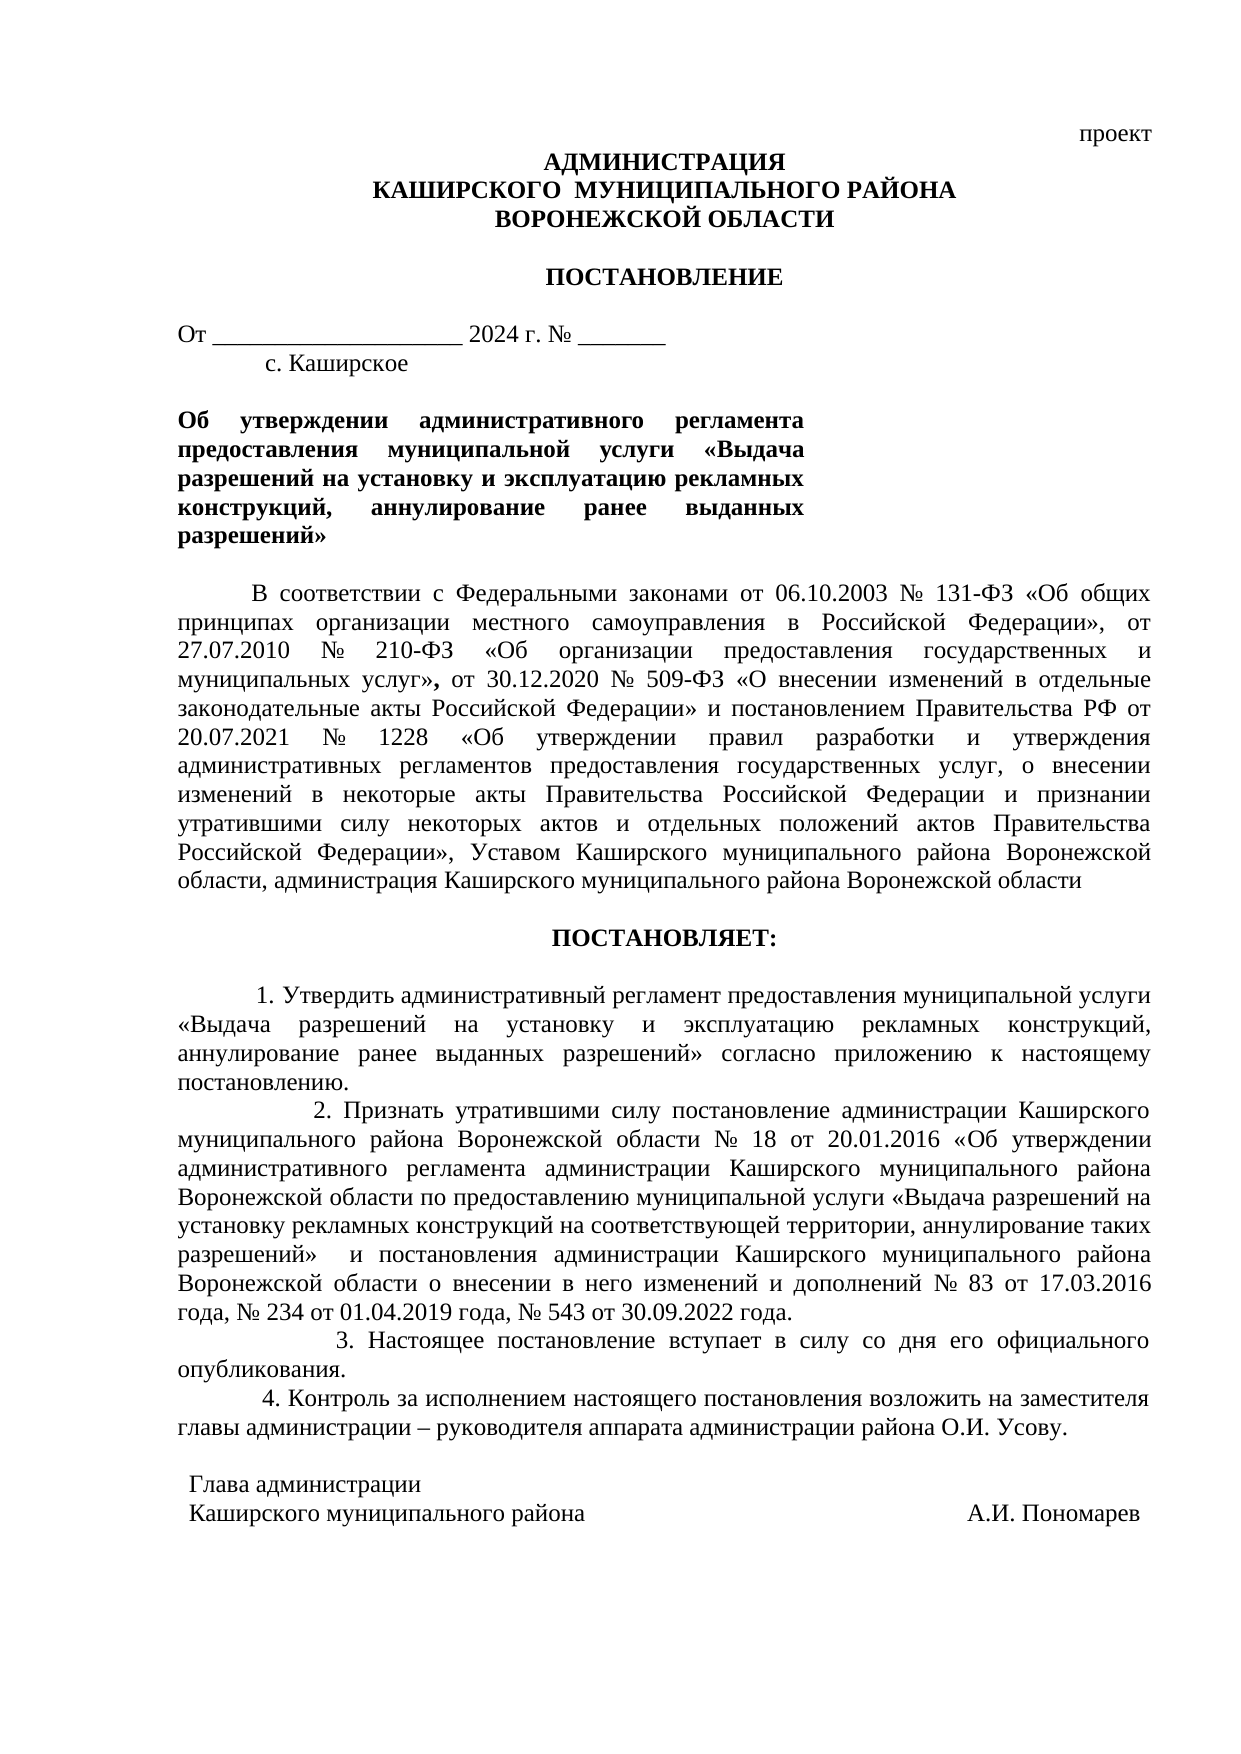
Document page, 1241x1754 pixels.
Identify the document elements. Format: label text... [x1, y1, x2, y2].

text 1. Утвердить административный регламент предоставления муниципальной услуги «Выдача разрешений на установку и эксплуатацию рекламных конструкций, аннулирование ранее выданных разрешений» согласно приложению к настоящему постановлению. [177, 981, 1152, 1096]
text АДМИНИСТРАЦИЯ [177, 147, 1152, 176]
text 4. Контроль за исполнением настоящего постановления возложить на заместителя главы администрации – руководителя аппарата администрации района О.И. Усову. [177, 1383, 1152, 1441]
text с. Каширское [177, 348, 1152, 377]
text В соответствии с Федеральными законами от 06.10.2003 № 131-ФЗ «Об общих принципах организации местного самоуправления в Российской Федерации», от 27.07.2010 № 210-ФЗ «Об организации предоставления государственных и муниципальных услуг», от 30.12.2020 № 509-ФЗ «О внесении изменений в отдельные законодательные акты Российской Федерации» и постановлением Правительства РФ от 20.07.2021 № 1228 «Об утверждении правил разработки и утверждения административных регламентов предоставления государственных услуг, о внесении изменений в некоторые акты Правительства Российской Федерации и признании утратившими силу некоторых актов и отдельных положений актов Правительства Российской Федерации», Уставом Каширского муниципального района Воронежской области, администрация Каширского муниципального района Воронежской области [177, 578, 1152, 894]
text КАШИРСКОГО МУНИЦИПАЛЬНОГО РАЙОНА [177, 176, 1152, 204]
text От ____________________ 2024 г. № _______ [177, 319, 1152, 348]
table_header А.И. Пономарев [668, 1469, 1152, 1527]
table_header Глава администрации Каширского муниципального района [177, 1469, 668, 1527]
text Об утверждении административного регламента предоставления муниципальной услуги «Выдача разрешений на установку и эксплуатацию рекламных конструкций, аннулирование ранее выданных разрешений» [177, 406, 804, 549]
text ПОСТАНОВЛЯЕТ: [177, 923, 1152, 952]
text ПОСТАНОВЛЕНИЕ [177, 262, 1152, 291]
text проект [177, 118, 1152, 147]
text ВОРОНЕЖСКОЙ ОБЛАСТИ [177, 204, 1152, 233]
text 2. Признать утратившими силу постановление администрации Каширского муниципального района Воронежской области № 18 от 20.01.2016 «Об утверждении административного регламента администрации Каширского муниципального района Воронежской области по предоставлению муниципальной услуги «Выдача разрешений на установку рекламных конструкций на соответствующей территории, аннулирование таких разрешений» и постановления администрации Каширского муниципального района Воронежской области о внесении в него изменений и дополнений № 83 от 17.03.2016 года, № 234 от 01.04.2019 года, № 543 от 30.09.2022 года. [177, 1096, 1152, 1326]
text 3. Настоящее постановление вступает в силу со дня его официального опубликования. [177, 1326, 1152, 1383]
